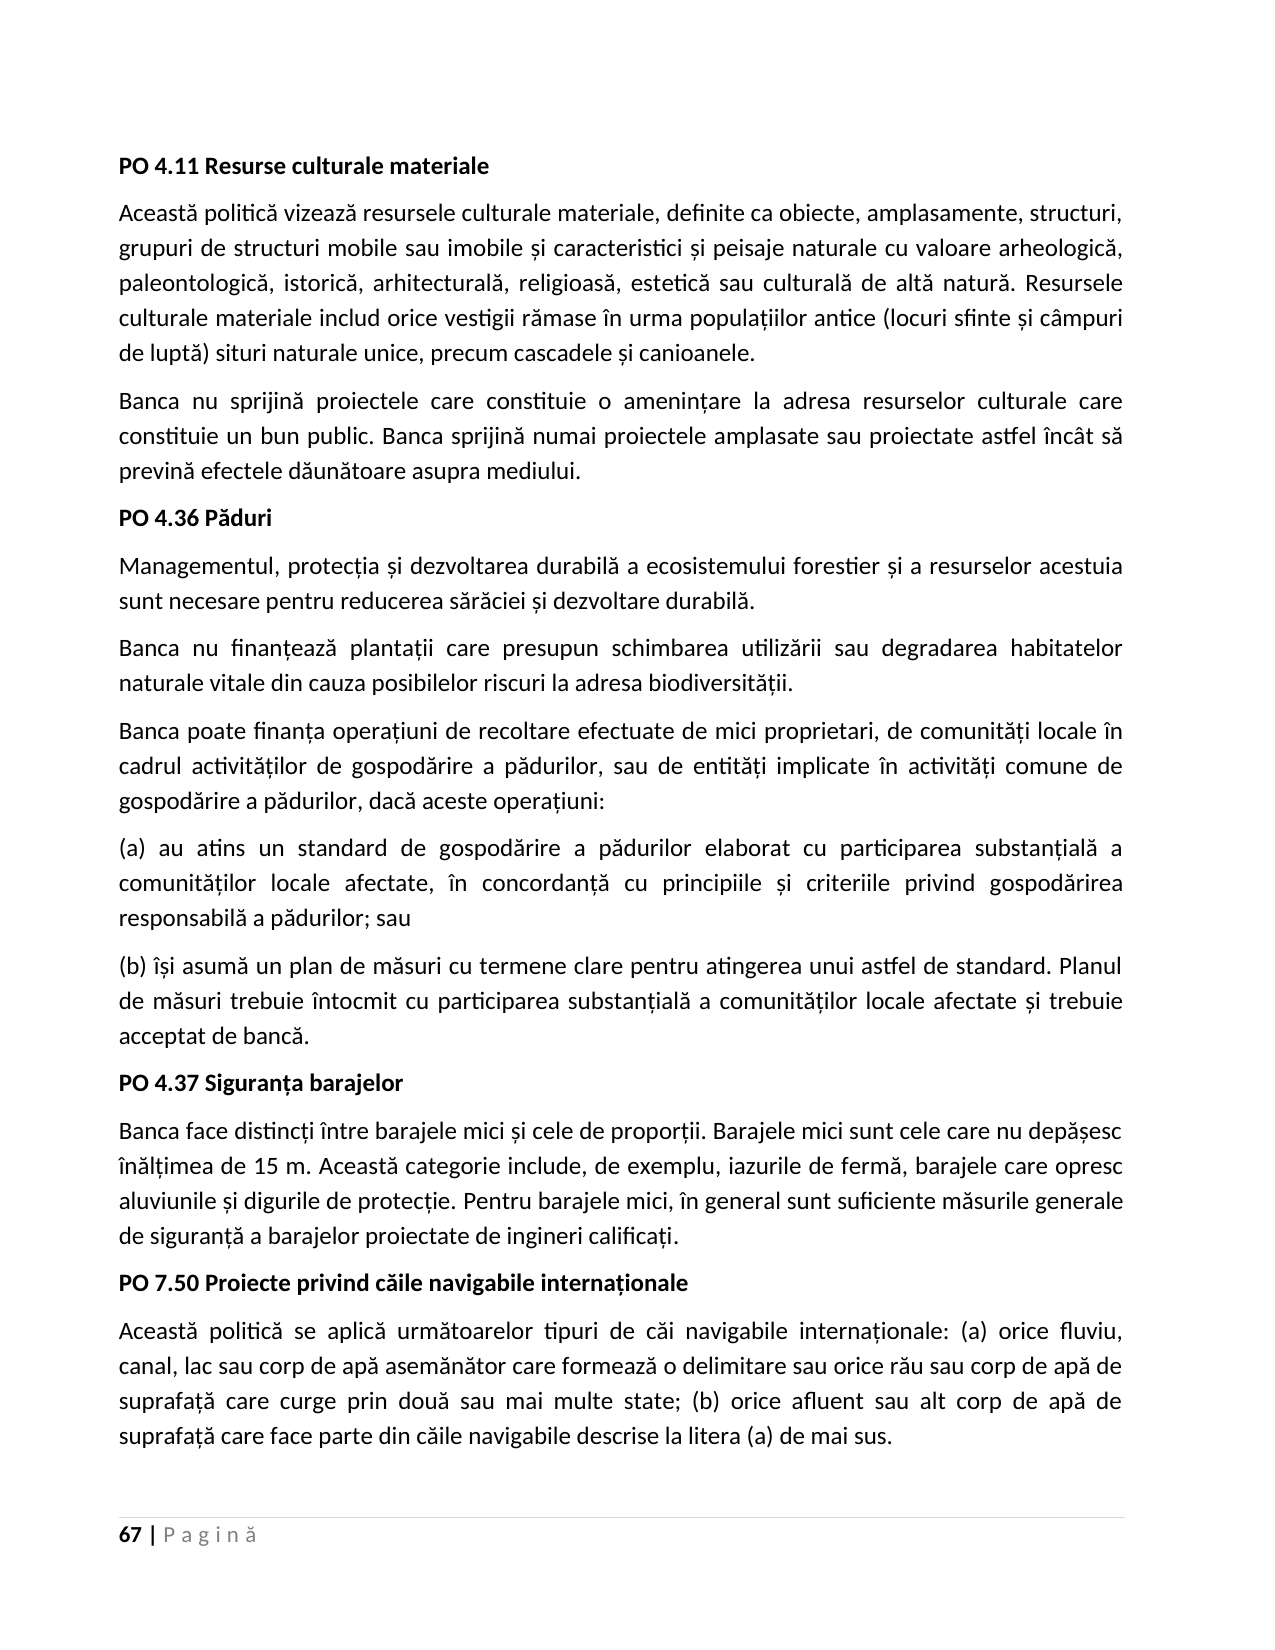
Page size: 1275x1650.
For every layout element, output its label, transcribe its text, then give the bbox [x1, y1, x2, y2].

text Această politică se aplică următoarelor tipuri de căi navigabile internaționale: (a) orice fluviu, canal, lac sau corp de apă asemănător care formează o delimitare sau orice rău sau corp de apă de suprafață care curge prin două sau mai multe state; (b) orice afluent sau alt corp de apă de suprafață care face parte din căile navigabile descrise la litera (a) de mai sus. [118, 1315, 1124, 1451]
text Această politică vizează resursele culturale materiale, definite ca obiecte, amplasamente, structuri, grupuri de structuri mobile sau imobile și caracteristici și peisaje naturale cu valoare arheologică, paleontologică, istorică, arhitecturală, religioasă, estetică sau culturală de altă natură. Resursele culturale materiale includ orice vestigii rămase în urma populațiilor antice (locuri sfinte și câmpuri de luptă) situri naturale unice, precum cascadele și canioanele. [118, 197, 1124, 368]
text PO 4.11 Resurse culturale materiale [118, 150, 1124, 181]
text (b) își asumă un plan de măsuri cu termene clare pentru atingerea unui astfel de standard. Planul de măsuri trebuie întocmit cu participarea substanțială a comunităților locale afectate și trebuie acceptat de bancă. [118, 950, 1124, 1051]
text Banca face distincți între barajele mici și cele de proporții. Barajele mici sunt cele care nu depășesc înălțimea de 15 m. Această categorie include, de exemplu, iazurile de fermă, barajele care opresc aluviunile și digurile de protecție. Pentru barajele mici, în general sunt suficiente măsurile generale de siguranță a barajelor proiectate de ingineri calificați. [118, 1115, 1124, 1251]
text PO 4.37 Siguranța barajelor [118, 1067, 1124, 1098]
text PO 7.50 Proiecte privind căile navigabile internaționale [118, 1267, 1124, 1298]
text (a) au atins un standard de gospodărire a pădurilor elaborat cu participarea substanțială a comunităților locale afectate, în concordanță cu principiile și criteriile privind gospodărirea responsabilă a pădurilor; sau [118, 832, 1124, 933]
text Banca nu finanțează plantații care presupun schimbarea utilizării sau degradarea habitatelor naturale vitale din cauza posibilelor riscuri la adresa biodiversității. [118, 632, 1124, 698]
text Banca nu sprijină proiectele care constituie o amenințare la adresa resurselor culturale care constituie un bun public. Banca sprijină numai proiectele amplasate sau proiectate astfel încât să prevină efectele dăunătoare asupra mediului. [118, 385, 1124, 486]
text Managementul, protecția și dezvoltarea durabilă a ecosistemului forestier și a resurselor acestuia sunt necesare pentru reducerea sărăciei și dezvoltare durabilă. [118, 550, 1124, 616]
text PO 4.36 Păduri [118, 502, 1124, 533]
text Banca poate finanța operațiuni de recoltare efectuate de mici proprietari, de comunități locale în cadrul activităților de gospodărire a pădurilor, sau de entități implicate în activități comune de gospodărire a pădurilor, dacă aceste operațiuni: [118, 715, 1124, 816]
